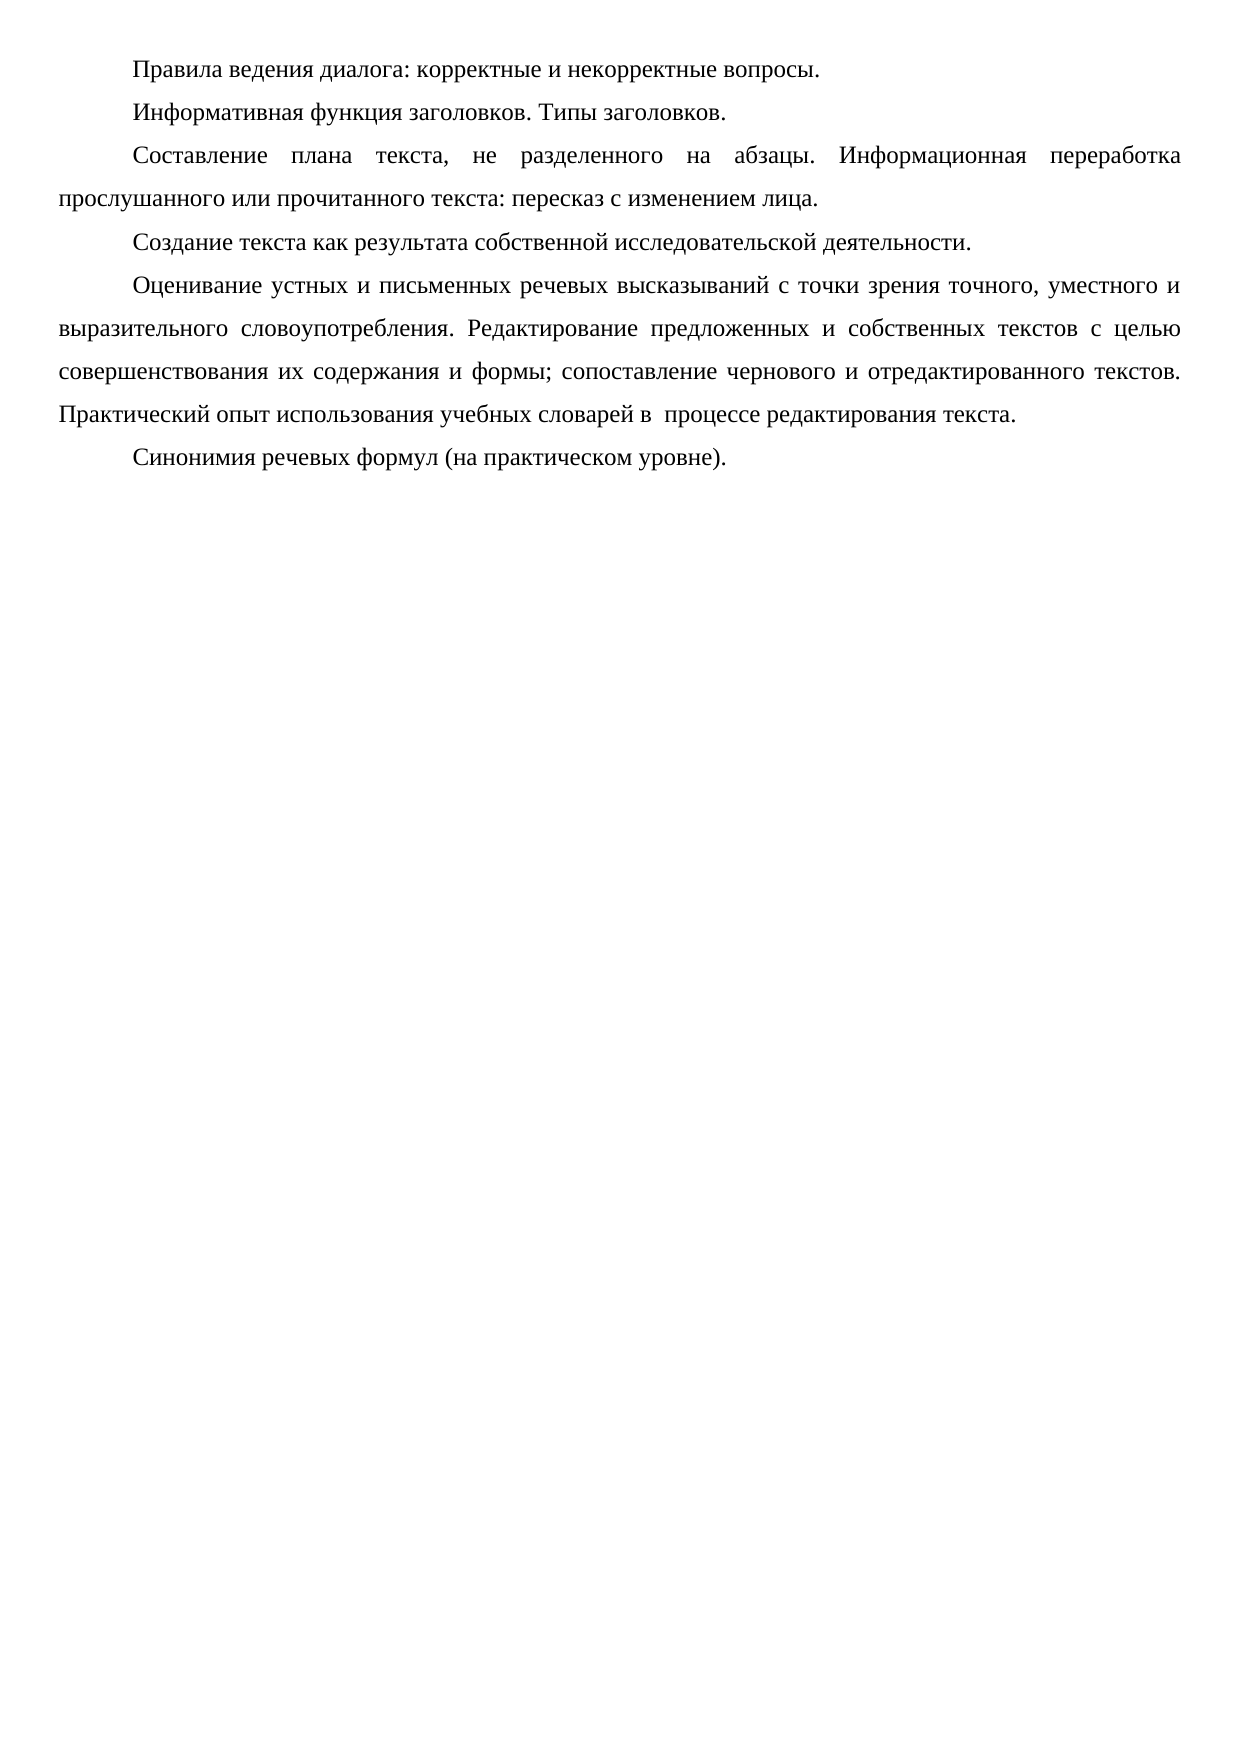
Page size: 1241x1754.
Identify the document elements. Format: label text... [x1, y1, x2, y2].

text Правила ведения диалога: корректные и некорректные вопросы. [58, 54, 1182, 83]
text Создание текста как результата собственной исследовательской деятельности. [58, 227, 1182, 255]
text Синонимия речевых формул (на практическом уровне). [58, 442, 1182, 471]
text Составление плана текста, не разделенного на абзацы. Информационная переработка прослушанного или прочитанного текста: пересказ с изменением лица. [58, 140, 1182, 212]
text Информативная функция заголовков. Типы заголовков. [58, 97, 1182, 126]
text Оценивание устных и письменных речевых высказываний с точки зрения точного, уместного и выразительного словоупотребления. Редактирование предложенных и собственных текстов с целью совершенствования их содержания и формы; сопоставление чернового и отредактированного текстов. Практический опыт использования учебных словарей в процессе редактирования текста. [58, 270, 1182, 428]
